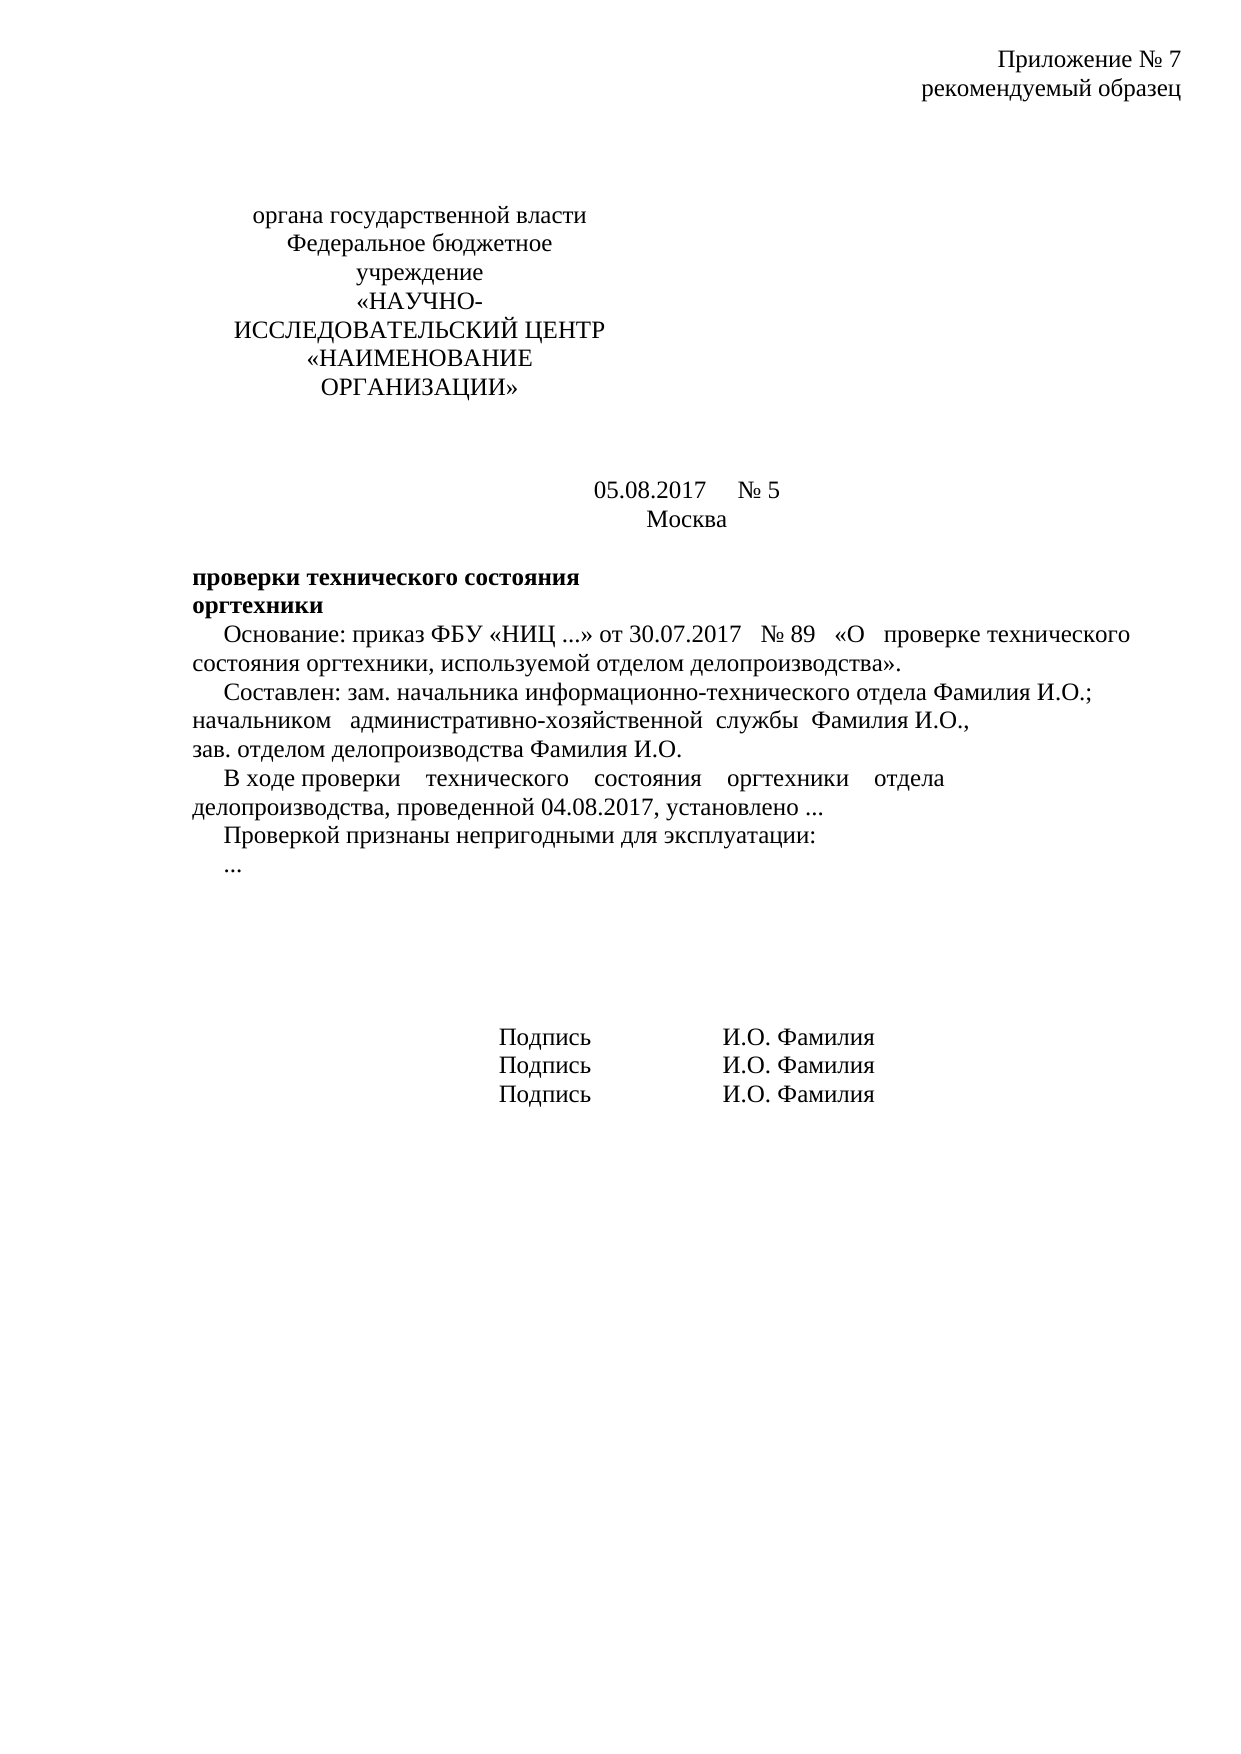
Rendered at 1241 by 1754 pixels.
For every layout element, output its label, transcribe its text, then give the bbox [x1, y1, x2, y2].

text Подпись И.О. Фамилия [192, 1022, 1181, 1051]
text ... [192, 849, 1181, 878]
text 05.08.2017 № 5 [192, 476, 1181, 504]
text Подпись И.О. Фамилия [192, 1051, 1181, 1079]
text Москва [192, 504, 1181, 533]
text Проверкой признаны непригодными для эксплуатации: [192, 821, 1181, 849]
text Подпись И.О. Фамилия [192, 1079, 1181, 1108]
text Составлен: зам. начальника информационно-технического отдела Фамилия И.О.; начальником административно-хозяйственной службы Фамилия И.О., [192, 677, 1181, 734]
text оргтехники [192, 591, 1181, 619]
text проверки технического состояния [192, 562, 1181, 591]
text зав. отделом делопроизводства Фамилия И.О. [192, 734, 1181, 763]
text делопроизводства, проведенной 04.08.2017, установлено ... [192, 792, 1181, 821]
text Приложение № 7 [192, 44, 1181, 73]
text рекомендуемый образец [192, 73, 1181, 102]
text В ходе проверки технического состояния оргтехники отдела [192, 763, 1181, 792]
text Основание: приказ ФБУ «НИЦ ...» от 30.07.2017 № 89 «О проверке технического состояния оргтехники, используемой отделом делопроизводства». [192, 619, 1181, 677]
